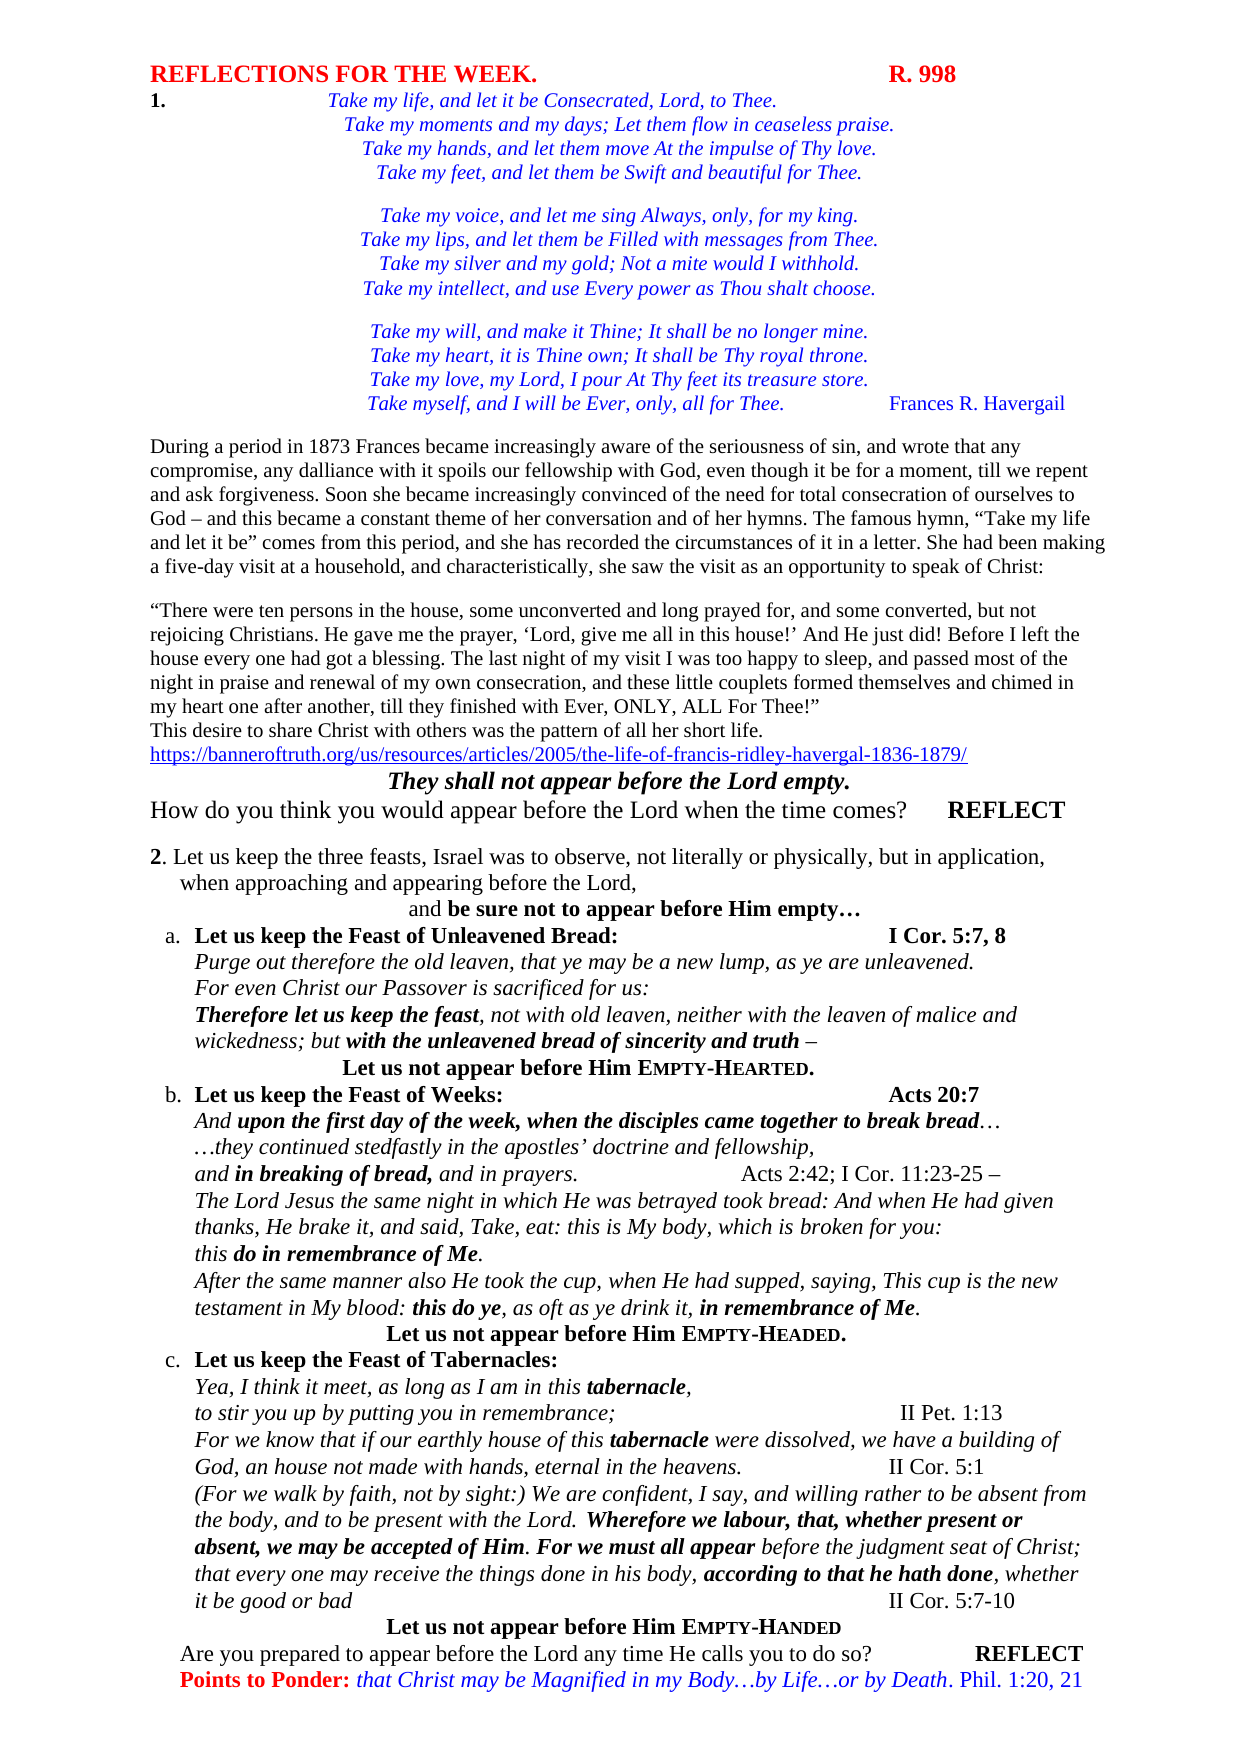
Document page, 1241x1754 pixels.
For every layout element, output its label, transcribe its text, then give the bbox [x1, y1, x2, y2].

text Take my mo­ments and my days; Let them flow in cease­less praise. [150, 112, 1090, 136]
text Points to Ponder: that Christ may be Magnified in my Body…by Life…or by Death. Phil. 1:20, 21 [150, 1666, 1090, 1692]
text Take my in­tel­lect, and use Every pow­er as Thou shalt choose. [150, 275, 1090, 299]
list REFLECTIONS FOR THE WEEK. R. 998 [150, 59, 1090, 88]
list Let us keep the Feast of Tabernacles: [165, 1346, 1090, 1373]
text Take my sil­ver and my gold; Not a mite would I with­hold. [150, 251, 1090, 275]
list For we know that if ﻿our earthly house of ﻿this tabernacle were dissolved, we have a building of God, an house ﻿not made with hands, eternal in the heavens. II Cor. 5:1 [194, 1426, 1090, 1480]
list to stir you up ﻿by putting you in remembrance; II Pet. 1:13 [194, 1399, 1090, 1426]
text 2. Let us keep the three feasts, Israel was to observe, not literally or physically, but in application, when approaching and appearing before the Lord, [150, 843, 1090, 895]
list and in ﻿breaking of bread, and in prayers. Acts 2:42; I Cor. 11:23-25 – [194, 1160, 1090, 1187]
text Take my­self, and I will be Ever, on­ly, all for Thee. Frances R. Havergail [150, 391, 1090, 415]
list Yea, I think it meet, as long as I am in ﻿this tabernacle, ﻿ [194, 1373, 1090, 1399]
list (For ﻿we walk by faith, ﻿not by sight:) We are confident, I say, and ﻿willing rather to be absent from the body, and to be present with the Lord. Wherefore we ﻿labour, that, whether present or absent, we may be ﻿accepted of Him. For we must all appear ﻿before the judgment seat of Christ; ﻿that every one may receive the things done in his body, according to that he hath done, whether it be good or bad II Cor. 5:7-10 [194, 1480, 1090, 1613]
list The Lord Jesus the same night in which He was betrayed took bread: And when He had given thanks, He ﻿brake it, and said, Take, eat: this is My body, which is ﻿broken for you: [194, 1187, 1090, 1240]
list After the same manner also He took the cup, ﻿when He had supped, saying, This cup is the new testament in My blood: this do ye, as oft as ye drink it, in remembrance of Me. [194, 1267, 1090, 1320]
list Let us not appear before Him Empty-Handed [194, 1613, 1090, 1639]
list Let us not appear before Him Empty-Headed. [194, 1320, 1090, 1346]
text Take my feet, and let them be Swift and beau­ti­ful for Thee. [150, 160, 1090, 184]
text Take my love, my Lord, I pour At Thy feet its trea­sure store. [150, 367, 1090, 391]
text Take my hands, and let them move At the im­pulse of Thy love. [150, 136, 1090, 160]
list and be sure not to appear before Him empty… [179, 895, 1090, 922]
text This desire to share Christ with others was the pattern of all her short life. [150, 718, 1090, 742]
text During a period in 1873 Frances became increasingly aware of the seriousness of sin, and wrote that any compromise, any dalliance with it spoils our fellowship with God, even though it be for a moment, till we repent and ask forgiveness. Soon she became increasingly convinced of the need for total consecration of ourselves to God – and this became a constant theme of her conversation and of her hymns. The famous hymn, “Take my life and let it be” comes from this period, and she has recorded the circumstances of it in a letter. She had been making a five-day visit at a household, and characteristically, she saw the visit as an opportunity to speak of Christ: [150, 434, 1110, 578]
list For even Christ our Passover is sacrificed for us: [194, 974, 1090, 1001]
list this do ﻿in ﻿remembrance ﻿of Me. [194, 1240, 1090, 1267]
text They shall not appear before the Lord empty. [150, 766, 1090, 795]
text How do you think you would appear before the Lord when the time comes? REFLECT [150, 795, 1090, 823]
text Take my will, and make it Thine; It shall be no long­er mine. [150, 319, 1090, 343]
text Take my voice, and let me sing Always, on­ly, for my king. [150, 203, 1090, 227]
text 1. Take my life, and let it be Consecrated, Lord, to Thee. [150, 88, 1090, 112]
text https://banneroftruth.org/us/resources/articles/2005/the-life-of-francis-ridley-havergal-1836-1879/ [150, 742, 1090, 766]
text “There were ten persons in the house, some unconverted and long prayed for, and some converted, but not rejoicing Christians. He gave me the prayer, ‘Lord, give me all in this house!’ And He just did! Before I left the house every one had got a blessing. The last night of my visit I was too happy to sleep, and passed most of the night in praise and renewal of my own consecration, and these little couplets formed themselves and chimed in my heart one after another, till they finished with Ever, ONLY, ALL For Thee!” [150, 598, 1090, 718]
list And upon the first day of the week, when the disciples came together to break bread… [194, 1107, 1090, 1133]
list Let us not appear before Him Empty-Hearted. [194, 1054, 1090, 1081]
text Take my lips, and let them be Filled with mes­sag­es from Thee. [150, 227, 1090, 251]
text Take my heart, it is Thine own; It shall be Thy roy­al throne. [150, 343, 1090, 367]
list Therefore ﻿let us keep ﻿the feast, ﻿not with old leaven, neither with ﻿the leaven of ﻿malice and wickedness; but with the unleavened bread of ﻿sincerity and truth – [194, 1001, 1090, 1054]
list Let us keep the Feast of Weeks: Acts 20:7 [165, 1081, 1090, 1107]
list …they ﻿continued stedfastly in the apostles’ doctrine and fellowship, [194, 1133, 1090, 1160]
list Let us keep the Feast of Unleavened Bread: I Cor. 5:7, 8 [165, 922, 1090, 948]
list Are you prepared to appear before the Lord any time He calls you to do so? REFLECT [179, 1639, 1090, 1666]
list Purge out therefore the old leaven, that ye may be a new lump, as ye are unleavened. [194, 948, 1090, 974]
